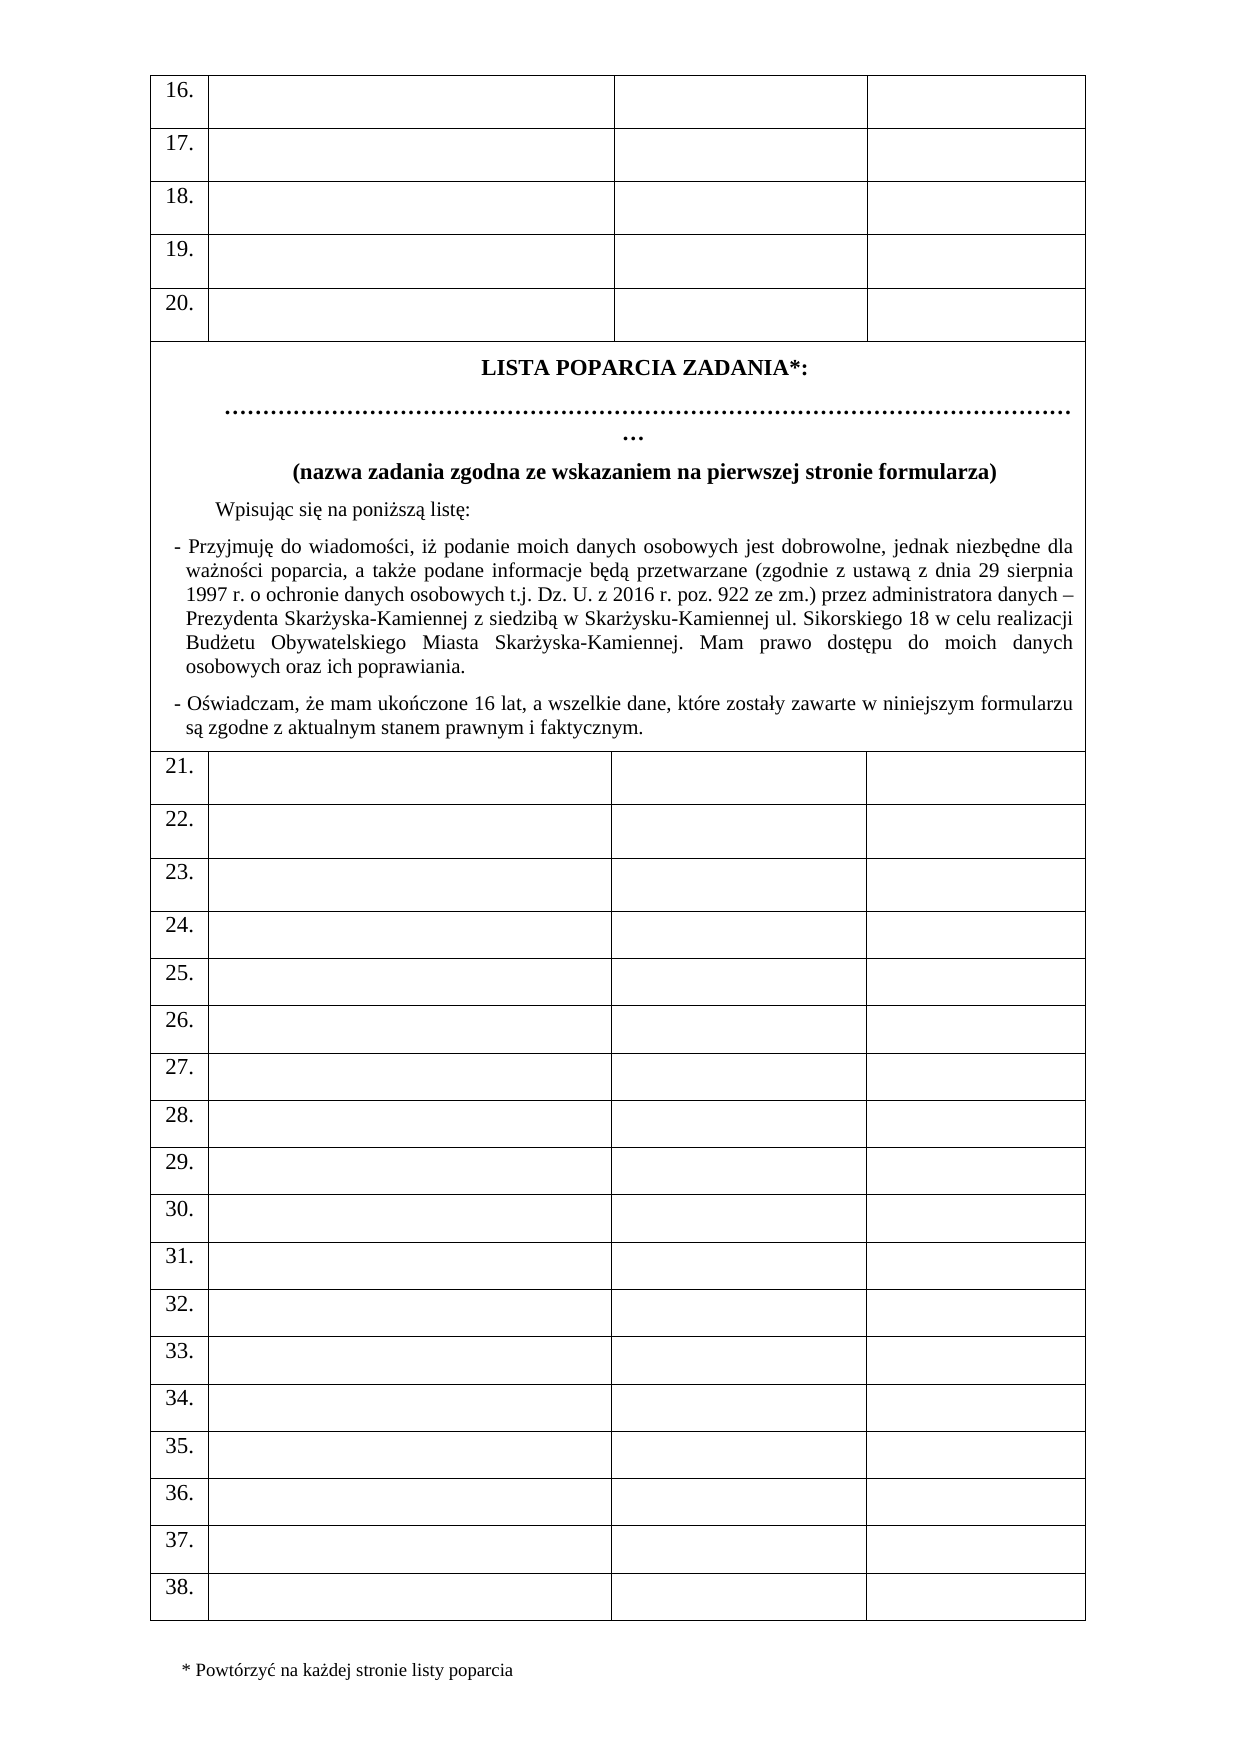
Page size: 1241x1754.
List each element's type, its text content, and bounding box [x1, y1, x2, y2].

table_cell [867, 1337, 1085, 1383]
table_cell [209, 182, 614, 234]
table_cell [867, 912, 1085, 958]
table_cell [209, 1432, 611, 1478]
table_cell 29. [151, 1148, 208, 1194]
table_cell 16. [151, 76, 208, 128]
table_cell [867, 1290, 1085, 1336]
table_cell 25. [151, 959, 208, 1005]
table_cell 19. [151, 235, 208, 287]
table_cell [612, 859, 866, 911]
table_cell [867, 959, 1085, 1005]
table_cell 33. [151, 1337, 208, 1383]
table_cell 38. [151, 1574, 208, 1620]
table_cell [867, 1054, 1085, 1100]
table_cell 21. [151, 752, 208, 804]
table_cell 34. [151, 1385, 208, 1431]
table_cell [615, 289, 867, 341]
table_cell 37. [151, 1526, 208, 1573]
table_cell [209, 76, 614, 128]
table_cell [209, 235, 614, 287]
table_cell [612, 1574, 866, 1620]
table_cell [612, 1101, 866, 1147]
table_cell LISTA POPARCIA ZADANIA*: …………………………………………………………………………………………………… (nazwa zadania zgodna ze wskazaniem na pierwszej stronie formularza) Wpisując się na poniższą listę: - Przyjmuję do wiadomości, iż podanie moich danych osobowych jest dobrowolne, jednak niezbędne dla ważności poparcia, a także podane informacje będą przetwarzane (zgodnie z ustawą z dnia 29 sierpnia 1997 r. o ochronie danych osobowych t.j. Dz. U. z 2016 r. poz. 922 ze zm.) przez administratora danych – Prezydenta Skarżyska-Kamiennej z siedzibą w Skarżysku-Kamiennej ul. Sikorskiego 18 w celu realizacji Budżetu Obywatelskiego Miasta Skarżyska-Kamiennej. Mam prawo dostępu do moich danych osobowych oraz ich poprawiania. - Oświadczam, że mam ukończone 16 lat, a wszelkie dane, które zostały zawarte w niniejszym formularzu są zgodne z aktualnym stanem prawnym i faktycznym. [151, 342, 1085, 751]
table_cell [867, 1006, 1085, 1052]
table_cell [209, 1337, 611, 1383]
table_cell [209, 805, 611, 857]
table_cell [209, 1195, 611, 1242]
table_cell [868, 289, 1085, 341]
table_cell 27. [151, 1054, 208, 1100]
table_cell 35. [151, 1432, 208, 1478]
table_cell [612, 1385, 866, 1431]
table_cell [209, 1290, 611, 1336]
table_cell [612, 1290, 866, 1336]
table_cell [867, 1101, 1085, 1147]
table_cell 36. [151, 1479, 208, 1525]
table_cell [209, 912, 611, 958]
table_cell [615, 76, 867, 128]
table_cell [615, 129, 867, 181]
table_cell [612, 1479, 866, 1525]
table_cell [867, 1432, 1085, 1478]
table_cell 30. [151, 1195, 208, 1242]
table_cell [867, 805, 1085, 857]
table_cell [612, 752, 866, 804]
table_cell [867, 1148, 1085, 1194]
table_cell [209, 752, 611, 804]
table_cell 32. [151, 1290, 208, 1336]
table_cell [867, 1479, 1085, 1525]
table_cell [209, 1054, 611, 1100]
table_cell [867, 1574, 1085, 1620]
table_cell [209, 1479, 611, 1525]
table_cell [615, 235, 867, 287]
table_cell [612, 912, 866, 958]
table_cell 28. [151, 1101, 208, 1147]
table_cell [209, 1385, 611, 1431]
table_cell 22. [151, 805, 208, 857]
table_cell [867, 1526, 1085, 1573]
table_cell [867, 1195, 1085, 1242]
table_cell [209, 1101, 611, 1147]
table_cell [209, 289, 614, 341]
table_cell 20. [151, 289, 208, 341]
table_cell [868, 129, 1085, 181]
table_cell [867, 1385, 1085, 1431]
table_cell [209, 1526, 611, 1573]
table_cell [612, 1148, 866, 1194]
table_cell [867, 859, 1085, 911]
table_cell 26. [151, 1006, 208, 1052]
table_cell [209, 1006, 611, 1052]
table_cell [868, 182, 1085, 234]
table_cell [612, 959, 866, 1005]
table_cell [612, 1243, 866, 1289]
table_cell [867, 752, 1085, 804]
table_cell [209, 1243, 611, 1289]
table_cell [868, 76, 1085, 128]
table_cell [612, 1526, 866, 1573]
table_cell [615, 182, 867, 234]
table_cell [209, 859, 611, 911]
table_cell 17. [151, 129, 208, 181]
table_cell [868, 235, 1085, 287]
table_cell [209, 1148, 611, 1194]
table_cell 31. [151, 1243, 208, 1289]
table_cell [612, 1195, 866, 1242]
table_cell [209, 1574, 611, 1620]
table_cell [209, 959, 611, 1005]
table_cell [612, 1006, 866, 1052]
table_cell [612, 1054, 866, 1100]
table_cell [867, 1243, 1085, 1289]
table_cell 24. [151, 912, 208, 958]
table_cell [612, 1337, 866, 1383]
table_cell [612, 1432, 866, 1478]
table_cell [612, 805, 866, 857]
table_cell 23. [151, 859, 208, 911]
table_cell [209, 129, 614, 181]
table_cell 18. [151, 182, 208, 234]
